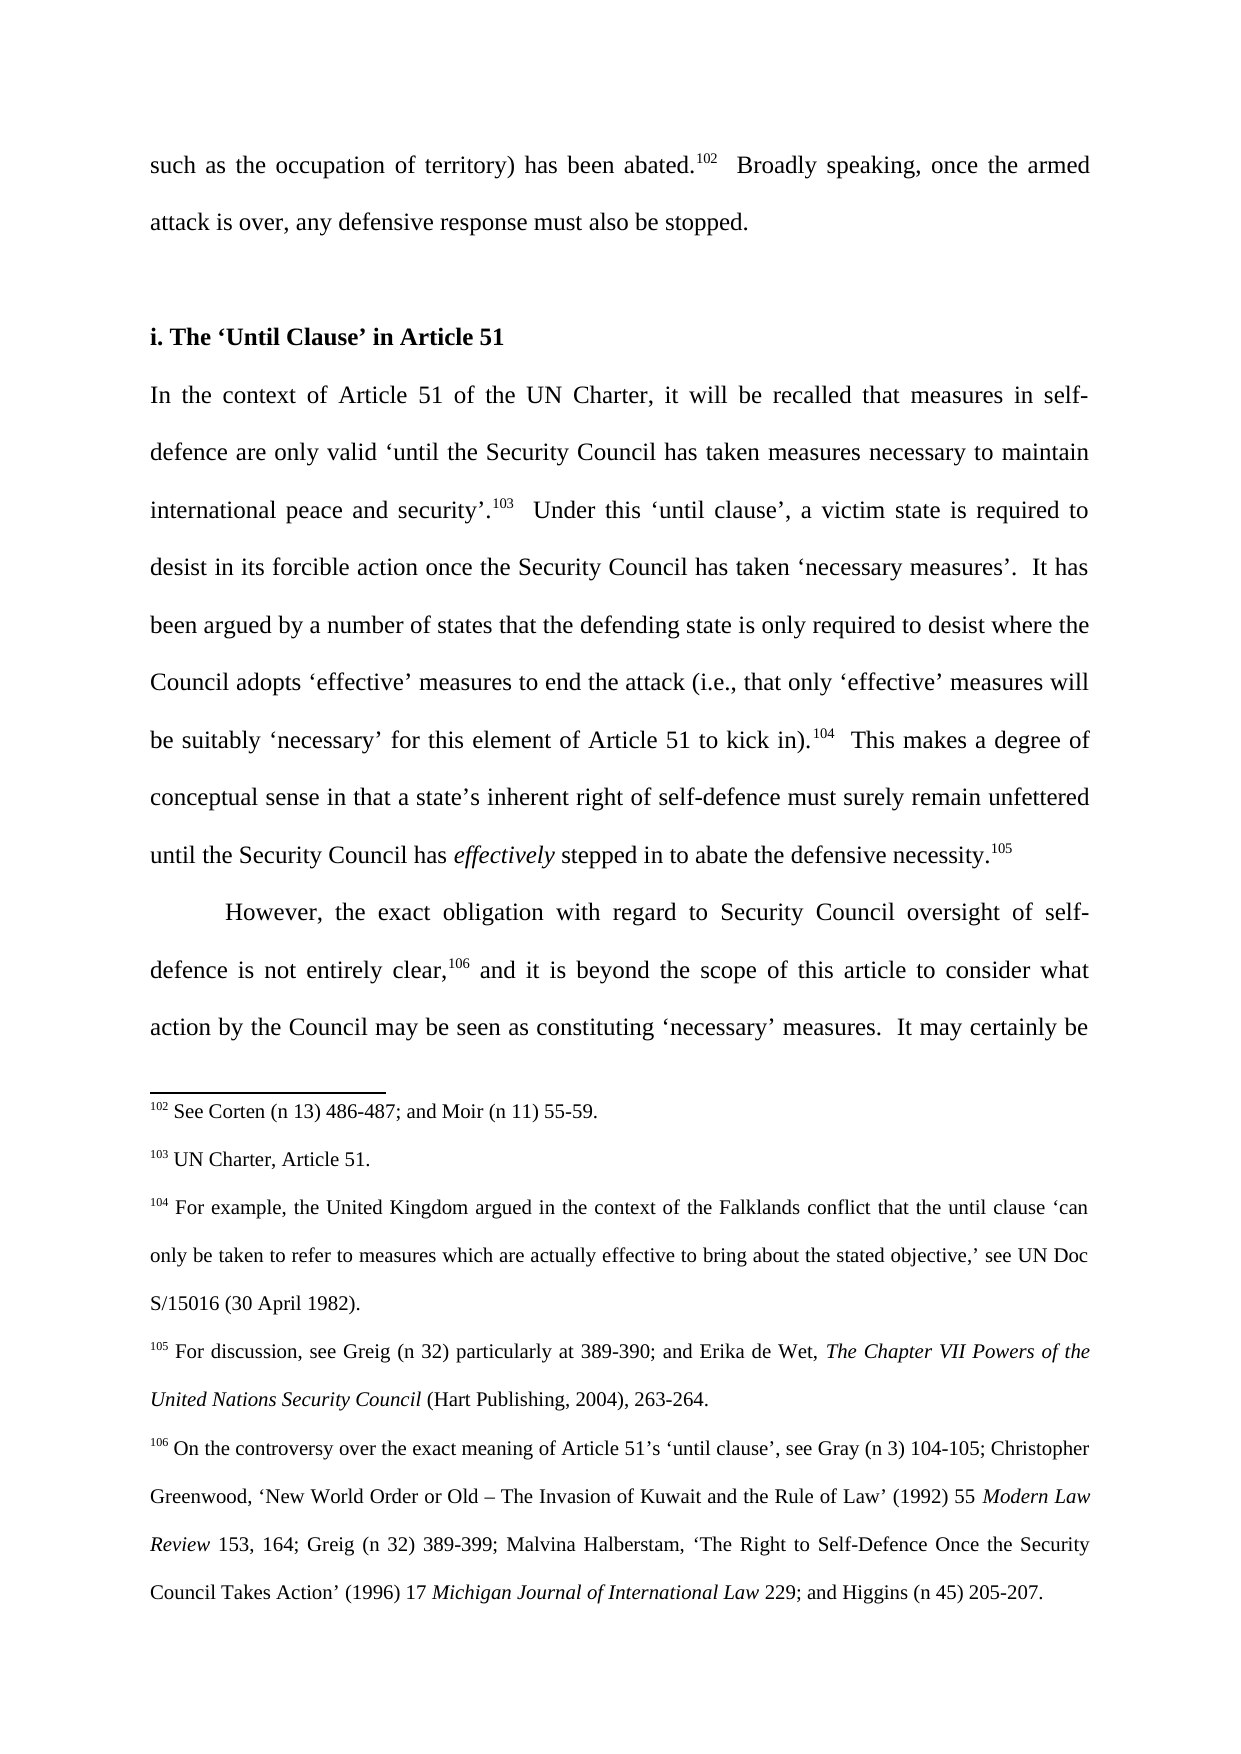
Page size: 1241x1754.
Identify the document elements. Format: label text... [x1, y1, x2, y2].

text i. The ‘Until Clause’ in Article 51 [150, 322, 1090, 351]
text In the context of Article 51 of the UN Charter, it will be recalled that measures in self-defence are only valid ‘until the Security Council has taken measures necessary to maintain international peace and security’. Under this ‘until clause’, a victim state is required to desist in its forcible action once the Security Council has taken ‘necessary measures’. It has been argued by a number of states that the defending state is only required to desist where the Council adopts ‘effective’ measures to end the attack (i.e., that only ‘effective’ measures will be suitably ‘necessary’ for this element of Article 51 to kick in). This makes a degree of conceptual sense in that a state’s inherent right of self-defence must surely remain unfettered until the Security Council has effectively stepped in to abate the defensive necessity. [150, 380, 1090, 869]
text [150, 150, 1090, 236]
text However, the exact obligation with regard to Security Council oversight of self-defence is not entirely clear, and it is beyond the scope of this article to consider what action by the Council may be seen as constituting ‘necessary’ measures. It may certainly be said that ‘if the Council’s action results in removing the necessity for the exercise of self-defence, there would be no legal basis for continuing its exercise.’ What is perhaps less clear is whether this is also the case where the Council takes measures that do not entirely remove that necessity (or, at least, do not do so in the eyes of the state invoking self-defence). In any event, it is worth noting that – in most cases – this limitation will not come into play, because the Council only rarely involves itself in ongoing self-defence actions (even in its more ‘enlightened’ post-Cold War incarnation). Nonetheless, the ‘until clause’ in Article 51 certainly strengthens the notion that self-defence actions have an inherently limited lifespan. [150, 897, 1090, 1041]
